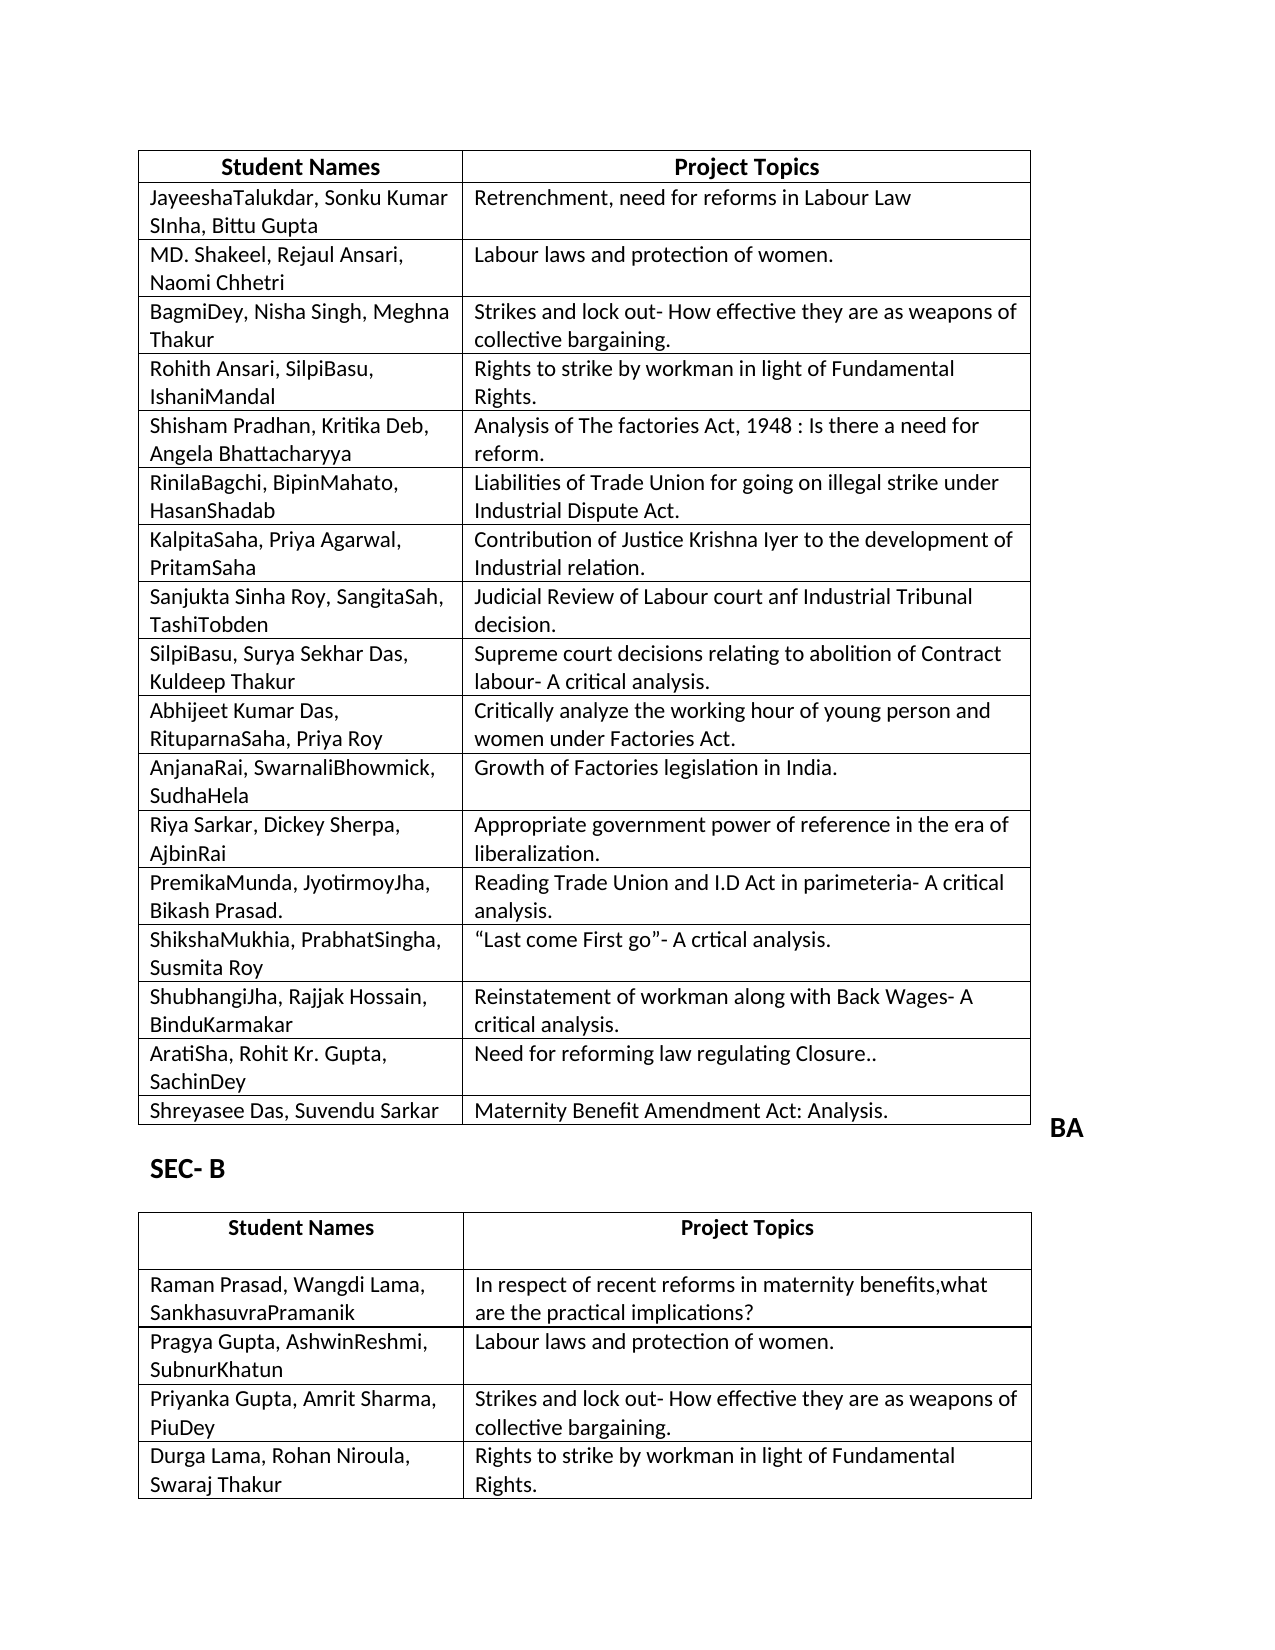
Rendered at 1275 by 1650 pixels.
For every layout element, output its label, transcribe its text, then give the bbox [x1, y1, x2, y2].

table_cell Abhijeet Kumar Das, RituparnaSaha, Priya Roy [139, 696, 462, 752]
table_cell Durga Lama, Rohan Niroula, Swaraj Thakur [139, 1442, 463, 1498]
table_cell “Last come First go”- A crtical analysis. [463, 925, 1030, 981]
table_cell RinilaBagchi, BipinMahato, HasanShadab [139, 468, 462, 524]
table_cell Reinstatement of workman along with Back Wages- A critical analysis. [463, 982, 1030, 1038]
table_cell Rights to strike by workman in light of Fundamental Rights. [463, 354, 1030, 410]
table_cell Labour laws and protection of women. [464, 1328, 1031, 1383]
table_cell Strikes and lock out- How effective they are as weapons of collective bargaining. [463, 297, 1030, 353]
table_cell Need for reforming law regulating Closure.. [463, 1039, 1030, 1095]
table_header Project Topics [463, 151, 1030, 182]
table_cell Pragya Gupta, AshwinReshmi, SubnurKhatun [139, 1328, 463, 1383]
table_cell Strikes and lock out- How effective they are as weapons of collective bargaining. [464, 1385, 1031, 1441]
table_cell Critically analyze the working hour of young person and women under Factories Act. [463, 696, 1030, 752]
table_cell Contribution of Justice Krishna Iyer to the development of Industrial relation. [463, 525, 1030, 581]
table_cell AnjanaRai, SwarnaliBhowmick, SudhaHela [139, 754, 462, 809]
table_cell Shisham Pradhan, Kritika Deb, Angela Bhattacharyya [139, 411, 462, 467]
text BA SEC- B [150, 1109, 1125, 1186]
table_cell SilpiBasu, Surya Sekhar Das, Kuldeep Thakur [139, 639, 462, 695]
table_cell ShikshaMukhia, PrabhatSingha, Susmita Roy [139, 925, 462, 981]
table_cell PremikaMunda, JyotirmoyJha, Bikash Prasad. [139, 868, 462, 924]
table_cell Maternity Benefit Amendment Act: Analysis. [463, 1096, 1030, 1124]
table_cell AratiSha, Rohit Kr. Gupta, SachinDey [139, 1039, 462, 1095]
table_cell Labour laws and protection of women. [463, 240, 1030, 296]
table_cell Raman Prasad, Wangdi Lama, SankhasuvraPramanik [139, 1270, 463, 1326]
table_cell Judicial Review of Labour court anf Industrial Tribunal decision. [463, 582, 1030, 638]
table_cell Shreyasee Das, Suvendu Sarkar [139, 1096, 462, 1124]
table_header Project Topics [464, 1213, 1031, 1269]
table_cell Sanjukta Sinha Roy, SangitaSah, TashiTobden [139, 582, 462, 638]
table_cell Appropriate government power of reference in the era of liberalization. [463, 811, 1030, 867]
table_header Student Names [139, 1213, 463, 1269]
table_cell Supreme court decisions relating to abolition of Contract labour- A critical analysis. [463, 639, 1030, 695]
table_cell Growth of Factories legislation in India. [463, 754, 1030, 809]
table_cell Rohith Ansari, SilpiBasu, IshaniMandal [139, 354, 462, 410]
table_cell Liabilities of Trade Union for going on illegal strike under Industrial Dispute Act. [463, 468, 1030, 524]
table_cell Reading Trade Union and I.D Act in parimeteria- A critical analysis. [463, 868, 1030, 924]
table_cell MD. Shakeel, Rejaul Ansari, Naomi Chhetri [139, 240, 462, 296]
table_cell Retrenchment, need for reforms in Labour Law [463, 183, 1030, 239]
table_cell KalpitaSaha, Priya Agarwal, PritamSaha [139, 525, 462, 581]
table_cell BagmiDey, Nisha Singh, Meghna Thakur [139, 297, 462, 353]
table_cell Priyanka Gupta, Amrit Sharma, PiuDey [139, 1385, 463, 1441]
table_cell Analysis of The factories Act, 1948 : Is there a need for reform. [463, 411, 1030, 467]
table_cell In respect of recent reforms in maternity benefits,what are the practical implications? [464, 1270, 1031, 1326]
table_cell Rights to strike by workman in light of Fundamental Rights. [464, 1442, 1031, 1498]
table_cell Riya Sarkar, Dickey Sherpa, AjbinRai [139, 811, 462, 867]
table_cell ShubhangiJha, Rajjak Hossain, BinduKarmakar [139, 982, 462, 1038]
table_cell JayeeshaTalukdar, Sonku Kumar SInha, Bittu Gupta [139, 183, 462, 239]
table_header Student Names [139, 151, 462, 182]
